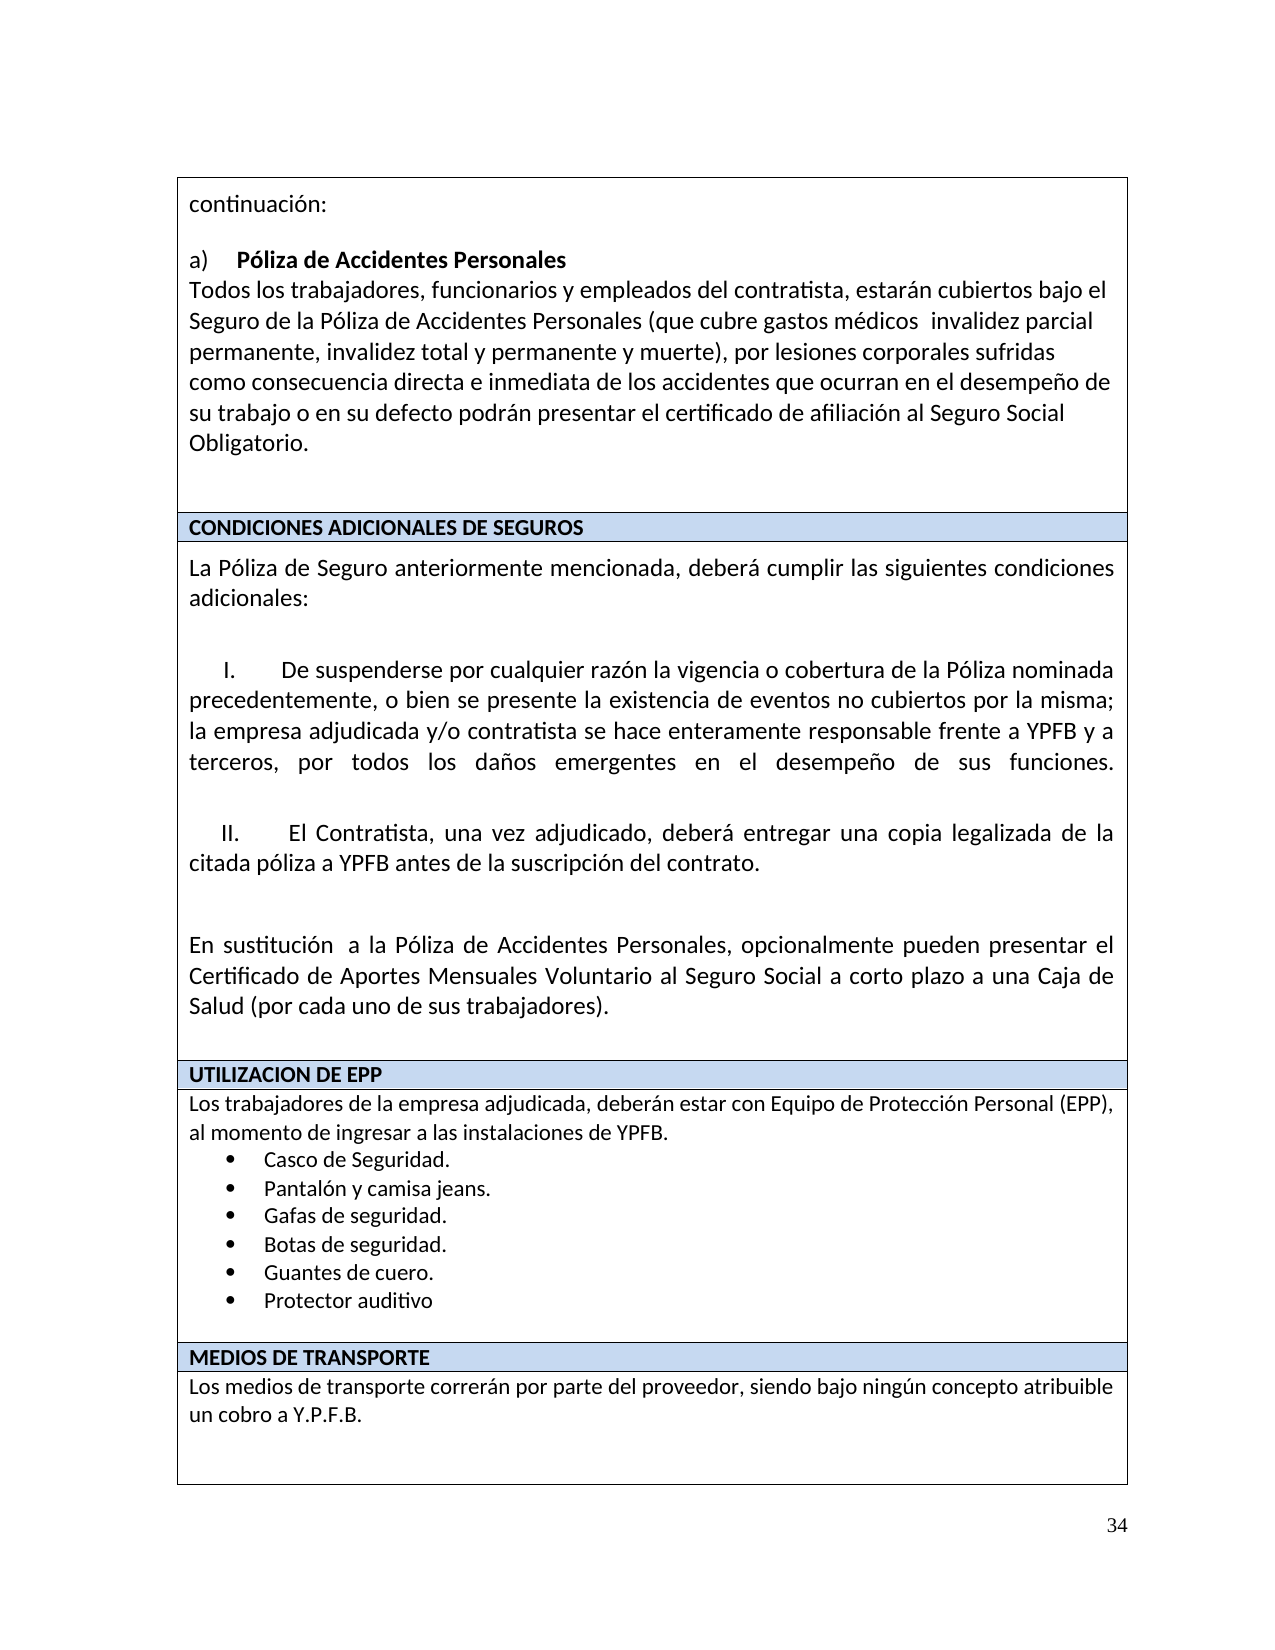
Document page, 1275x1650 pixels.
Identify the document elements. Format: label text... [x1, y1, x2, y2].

table_cell UTILIZACION DE EPP [178, 1061, 1127, 1088]
table_cell Los medios de transporte correrán por parte del proveedor, siendo bajo ningún concepto atribuible un cobro a Y.P.F.B. [178, 1372, 1127, 1484]
table_cell Los trabajadores de la empresa adjudicada, deberán estar con Equipo de Protección Personal (EPP), al momento de ingresar a las instalaciones de YPFB. Casco de Seguridad. Pantalón y camisa jeans. Gafas de seguridad. Botas de seguridad. Guantes de cuero. Protector auditivo [178, 1090, 1127, 1342]
table_cell MEDIOS DE TRANSPORTE [178, 1343, 1127, 1371]
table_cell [178, 178, 1127, 512]
table_cell La Póliza de Seguro anteriormente mencionada, deberá cumplir las siguientes condiciones adicionales: I. De suspenderse por cualquier razón la vigencia o cobertura de la Póliza nominada precedentemente, o bien se presente la existencia de eventos no cubiertos por la misma; la empresa adjudicada y/o contratista se hace enteramente responsable frente a YPFB y a terceros, por todos los daños emergentes en el desempeño de sus funciones. II. El Contratista, una vez adjudicado, deberá entregar una copia legalizada de la citada póliza a YPFB antes de la suscripción del contrato. En sustitución a la Póliza de Accidentes Personales, opcionalmente pueden presentar el Certificado de Aportes Mensuales Voluntario al Seguro Social a corto plazo a una Caja de Salud (por cada uno de sus trabajadores). [178, 542, 1127, 1059]
table_cell CONDICIONES ADICIONALES DE SEGUROS [178, 513, 1127, 541]
